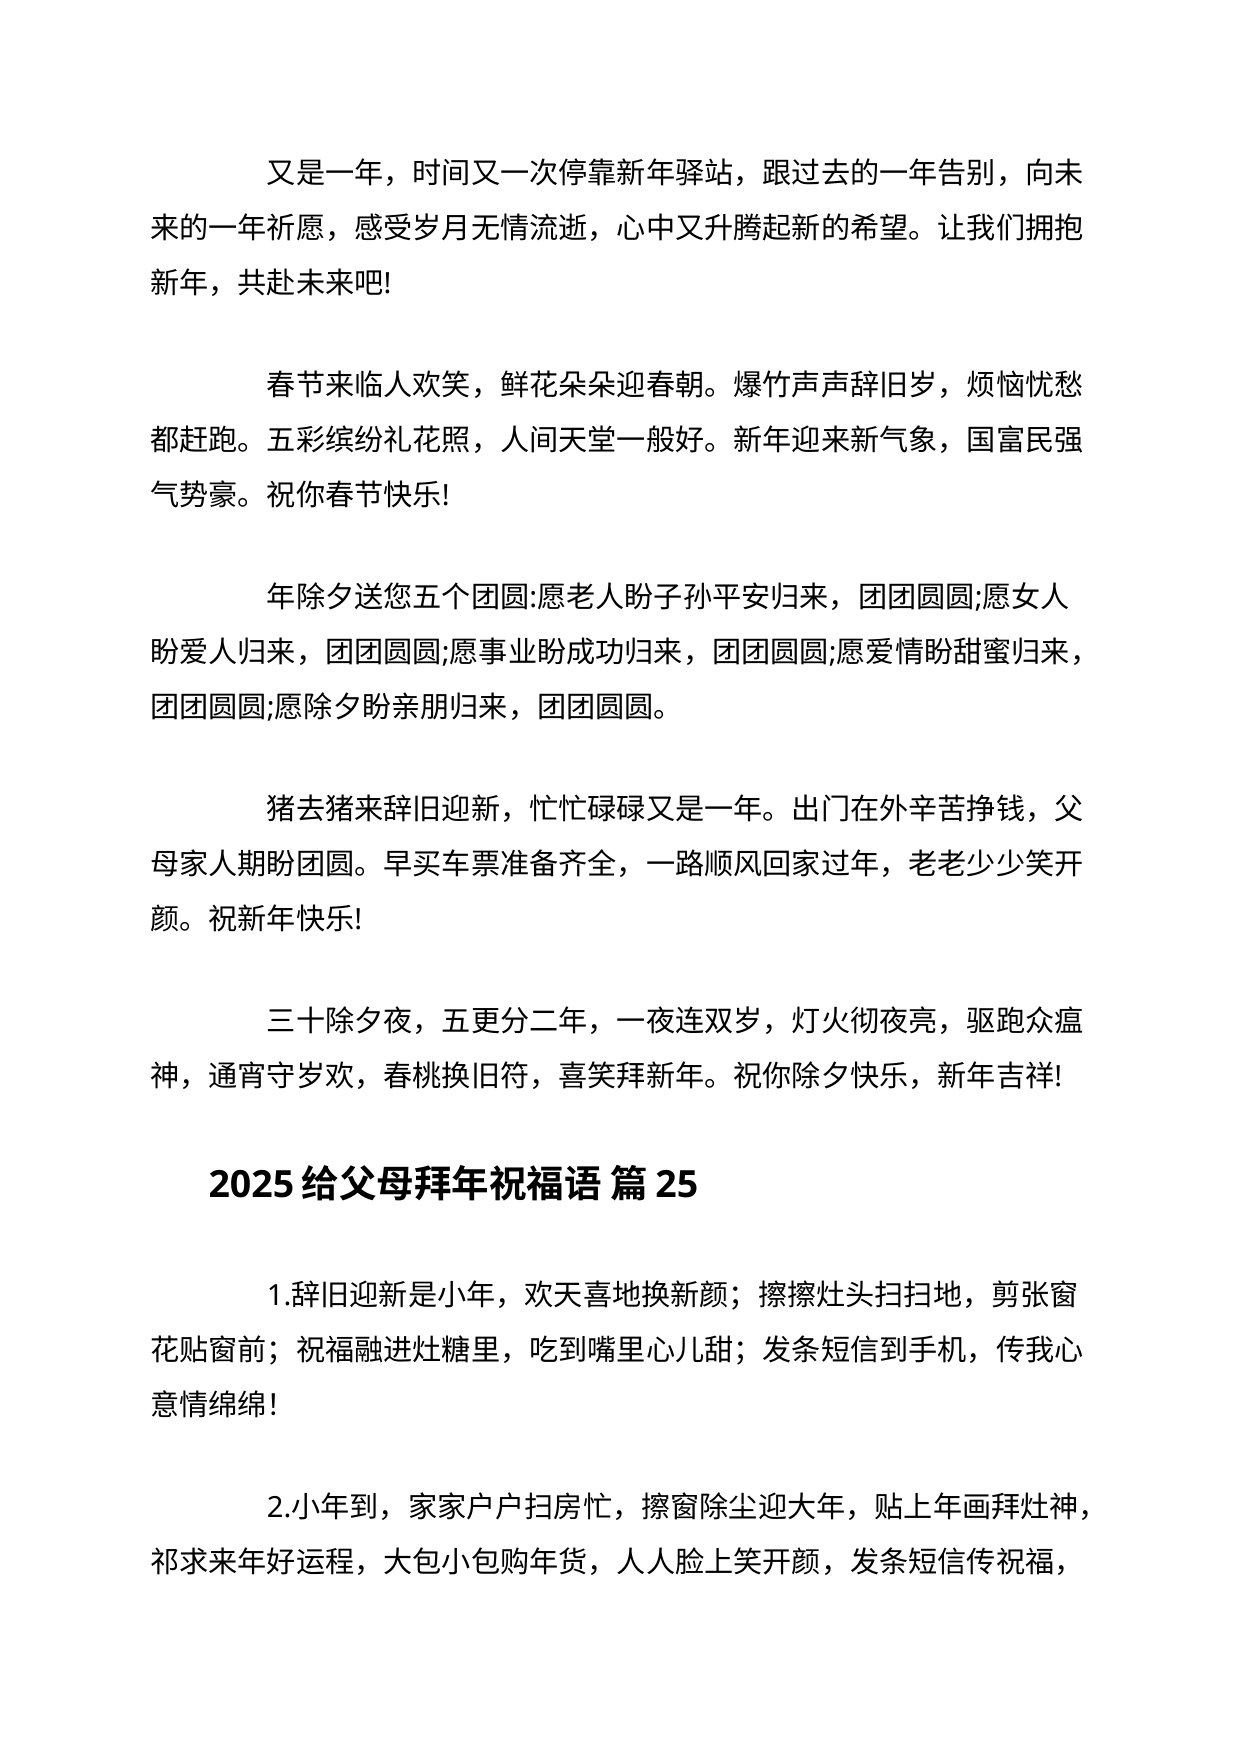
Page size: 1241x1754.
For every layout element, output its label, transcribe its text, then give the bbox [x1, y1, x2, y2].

text 又是一年，时间又一次停靠新年驿站，跟过去的一年告别，向未来的一年祈愿，感受岁月无情流逝，心中又升腾起新的希望。让我们拥抱新年，共赴未来吧! [150, 150, 1090, 302]
text 猪去猪来辞旧迎新，忙忙碌碌又是一年。出门在外辛苦挣钱，父母家人期盼团圆。早买车票准备齐全，一路顺风回家过年，老老少少笑开颜。祝新年快乐! [150, 786, 1090, 938]
text 春节来临人欢笑，鲜花朵朵迎春朝。爆竹声声辞旧岁，烦恼忧愁都赶跑。五彩缤纷礼花照，人间天堂一般好。新年迎来新气象，国富民强气势豪。祝你春节快乐! [150, 362, 1090, 514]
text 三十除夕夜，五更分二年，一夜连双岁，灯火彻夜亮，驱跑众瘟神，通宵守岁欢，春桃换旧符，喜笑拜新年。祝你除夕快乐，新年吉祥! [150, 997, 1090, 1094]
text 1.辞旧迎新是小年，欢天喜地换新颜；擦擦灶头扫扫地，剪张窗花贴窗前；祝福融进灶糖里，吃到嘴里心儿甜；发条短信到手机，传我心意情绵绵！ [150, 1272, 1090, 1424]
text 年除夕送您五个团圆:愿老人盼子孙平安归来，团团圆圆;愿女人盼爱人归来，团团圆圆;愿事业盼成功归来，团团圆圆;愿爱情盼甜蜜归来，团团圆圆;愿除夕盼亲朋归来，团团圆圆。 [150, 573, 1090, 726]
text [150, 1483, 1090, 1581]
text 2025给父母拜年祝福语 篇25 [150, 1154, 1090, 1209]
